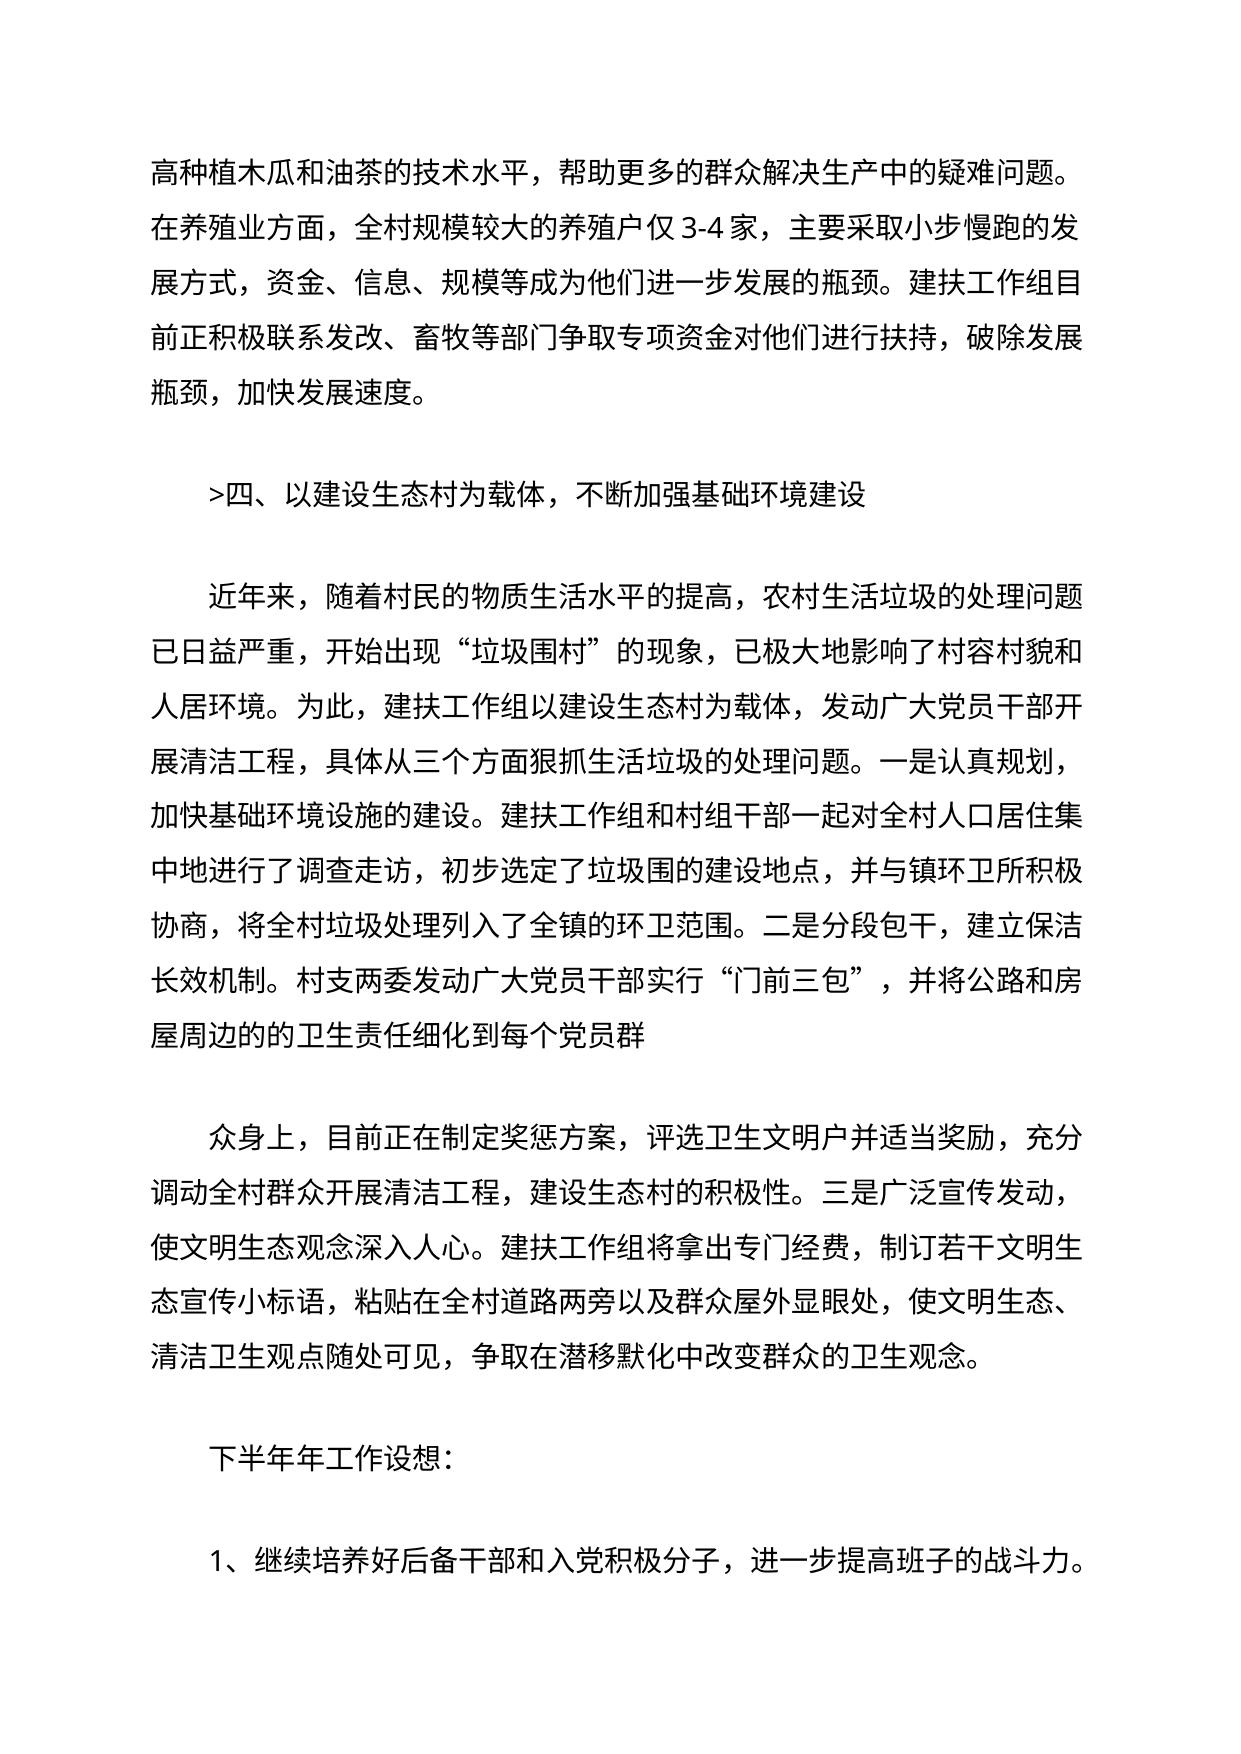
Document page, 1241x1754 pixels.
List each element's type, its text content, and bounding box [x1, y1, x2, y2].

text >四、以建设生态村为载体，不断加强基础环境建设 [150, 471, 1090, 514]
text 众身上，目前正在制定奖惩方案，评选卫生文明户并适当奖励，充分调动全村群众开展清洁工程，建设生态村的积极性。三是广泛宣传发动，使文明生态观念深入人心。建扶工作组将拿出专门经费，制订若干文明生态宣传小标语，粘贴在全村道路两旁以及群众屋外显眼处，使文明生态、清洁卫生观点随处可见，争取在潜移默化中改变群众的卫生观念。 [150, 1114, 1090, 1376]
text 下半年年工作设想： [150, 1436, 1090, 1478]
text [150, 150, 1090, 412]
text 近年来，随着村民的物质生活水平的提高，农村生活垃圾的处理问题已日益严重，开始出现“垃圾围村”的现象，已极大地影响了村容村貌和人居环境。为此，建扶工作组以建设生态村为载体，发动广大党员干部开展清洁工程，具体从三个方面狠抓生活垃圾的处理问题。一是认真规划，加快基础环境设施的建设。建扶工作组和村组干部一起对全村人口居住集中地进行了调查走访，初步选定了垃圾围的建设地点，并与镇环卫所积极协商，将全村垃圾处理列入了全镇的环卫范围。二是分段包干，建立保洁长效机制。村支两委发动广大党员干部实行“门前三包”，并将公路和房屋周边的的卫生责任细化到每个党员群 [150, 573, 1090, 1055]
text 1、继续培养好后备干部和入党积极分子，进一步提高班子的战斗力。 [150, 1537, 1090, 1580]
